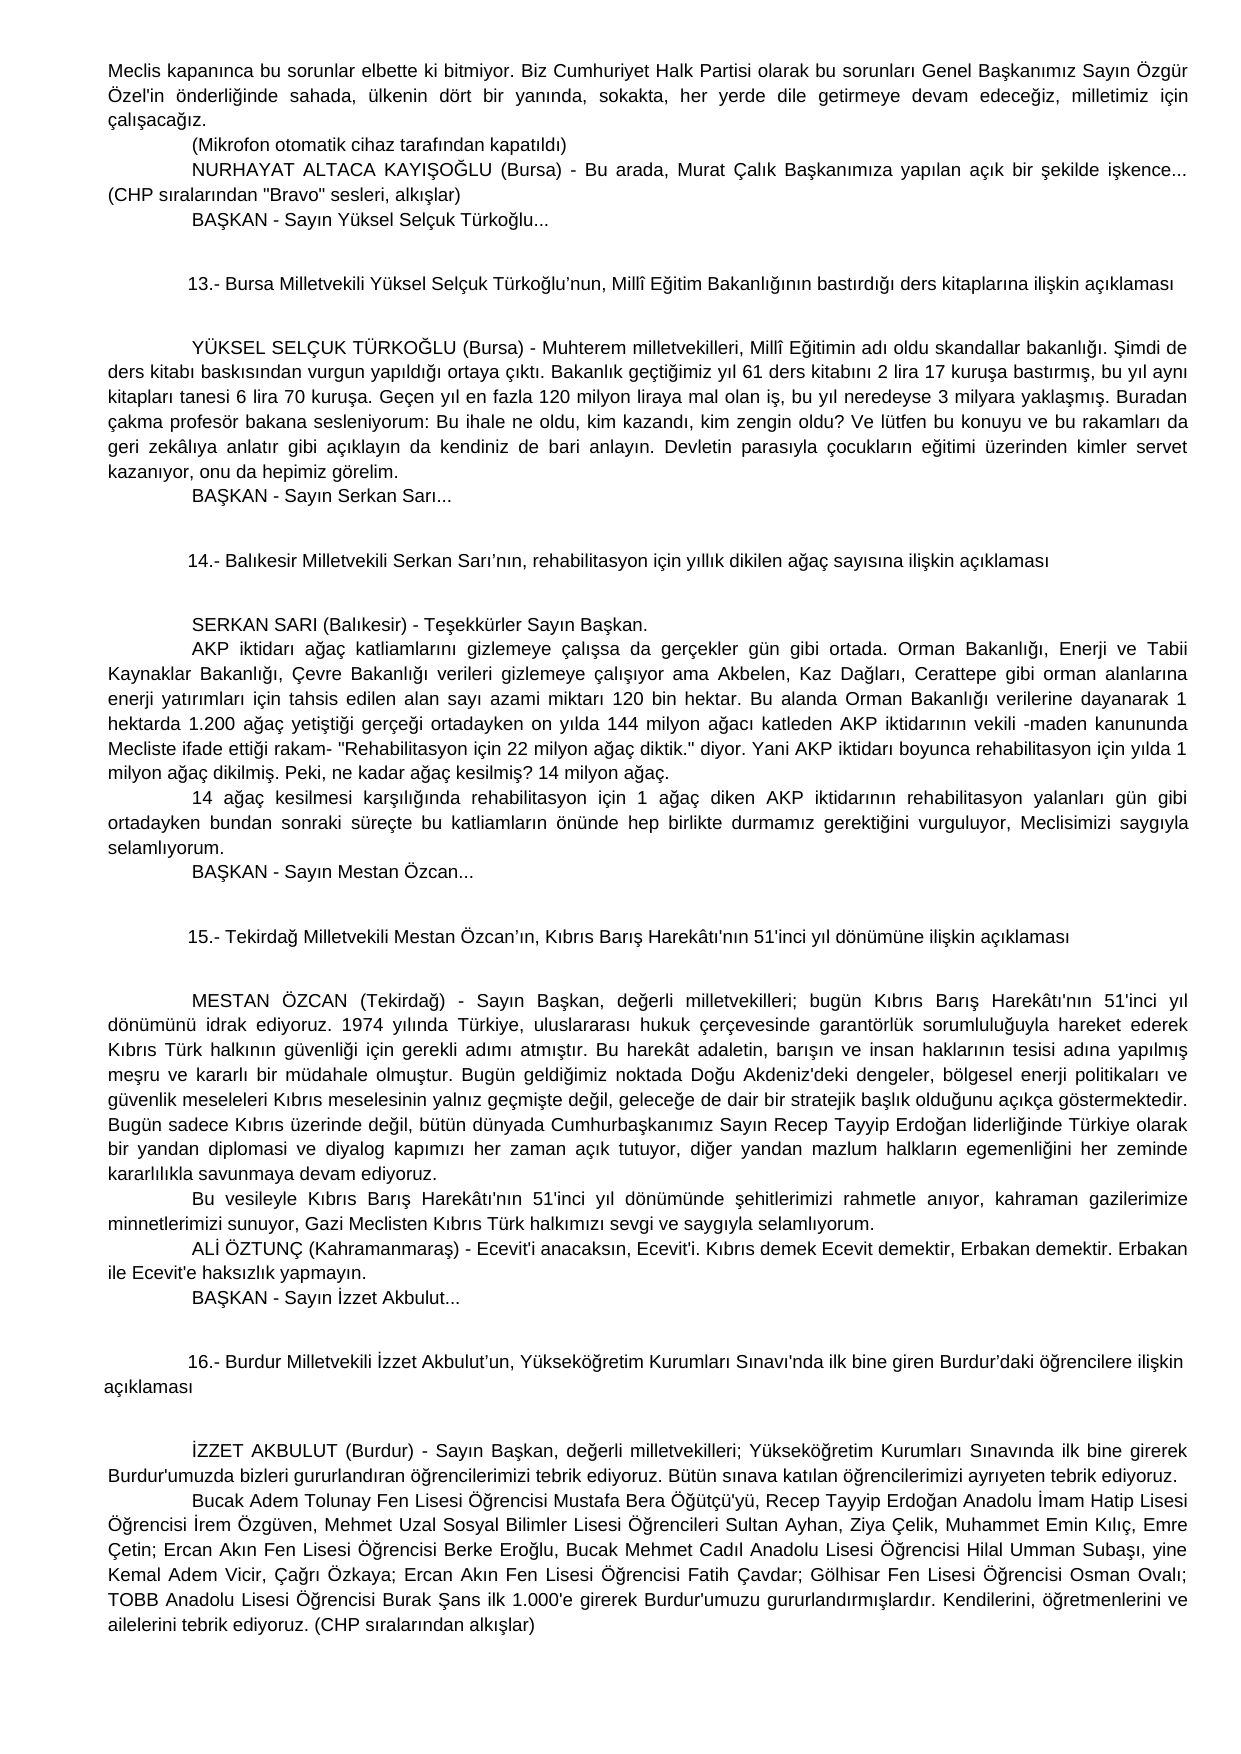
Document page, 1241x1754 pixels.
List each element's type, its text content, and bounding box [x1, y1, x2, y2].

text 14 ağaç kesilmesi karşılığında rehabilitasyon için 1 ağaç diken AKP iktidarının rehabilitasyon yalanları gün gibi ortadayken bundan sonraki süreçte bu katliamların önünde hep birlikte durmamız gerektiğini vurguluyor, Meclisimizi saygıyla selamlıyorum. [108, 787, 1189, 858]
text MESTAN ÖZCAN (Tekirdağ) - Sayın Başkan, değerli milletvekilleri; bugün Kıbrıs Barış Harekâtı'nın 51'inci yıl dönümünü idrak ediyoruz. 1974 yılında Türkiye, uluslararası hukuk çerçevesinde garantörlük sorumluluğuyla hareket ederek Kıbrıs Türk halkının güvenliği için gerekli adımı atmıştır. Bu harekât adaletin, barışın ve insan haklarının tesisi adına yapılmış meşru ve kararlı bir müdahale olmuştur. Bugün geldiğimiz noktada Doğu Akdeniz'deki dengeler, bölgesel enerji politikaları ve güvenlik meseleleri Kıbrıs meselesinin yalnız geçmişte değil, geleceğe de dair bir stratejik başlık olduğunu açıkça göstermektedir. Bugün sadece Kıbrıs üzerinde değil, bütün dünyada Cumhurbaşkanımız Sayın Recep Tayyip Erdoğan liderliğinde Türkiye olarak bir yandan diplomasi ve diyalog kapımızı her zaman açık tutuyor, diğer yandan mazlum halkların egemenliğini her zeminde kararlılıkla savunmaya devam ediyoruz. [108, 989, 1189, 1184]
text (Mikrofon otomatik cihaz tarafından kapatıldı) [108, 134, 1189, 156]
text BAŞKAN - Sayın İzzet Akbulut... [108, 1287, 1189, 1308]
text Bu vesileyle Kıbrıs Barış Harekâtı'nın 51'inci yıl dönümünde şehitlerimizi rahmetle anıyor, kahraman gazilerimize minnetlerimizi sunuyor, Gazi Meclisten Kıbrıs Türk halkımızı sevgi ve saygıyla selamlıyorum. [108, 1188, 1189, 1234]
text Bucak Adem Tolunay Fen Lisesi Öğrencisi Mustafa Bera Öğütçü'yü, Recep Tayyip Erdoğan Anadolu İmam Hatip Lisesi Öğrencisi İrem Özgüven, Mehmet Uzal Sosyal Bilimler Lisesi Öğrencileri Sultan Ayhan, Ziya Çelik, Muhammet Emin Kılıç, Emre Çetin; Ercan Akın Fen Lisesi Öğrencisi Berke Eroğlu, Bucak Mehmet Cadıl Anadolu Lisesi Öğrencisi Hilal Umman Subaşı, yine Kemal Adem Vicir, Çağrı Özkaya; Ercan Akın Fen Lisesi Öğrencisi Fatih Çavdar; Gölhisar Fen Lisesi Öğrencisi Osman Ovalı; TOBB Anadolu Lisesi Öğrencisi Burak Şans ilk 1.000'e girerek Burdur'umuzu gururlandırmışlardır. Kendilerini, öğretmenlerini ve ailelerini tebrik ediyoruz. (CHP sıralarından alkışlar) [108, 1489, 1189, 1635]
text SERKAN SARI (Balıkesir) - Teşekkürler Sayın Başkan. [108, 613, 1189, 635]
text 15.- Tekirdağ Milletvekili Mestan Özcan’ın, Kıbrıs Barış Harekâtı'nın 51'inci yıl dönümüne ilişkin açıklaması [103, 925, 1193, 947]
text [108, 60, 1189, 131]
text 14.- Balıkesir Milletvekili Serkan Sarı’nın, rehabilitasyon için yıllık dikilen ağaç sayısına ilişkin açıklaması [103, 549, 1193, 571]
text NURHAYAT ALTACA KAYIŞOĞLU (Bursa) - Bu arada, Murat Çalık Başkanımıza yapılan açık bir şekilde işkence... (CHP sıralarından "Bravo" sesleri, alkışlar) [108, 159, 1189, 205]
text 13.- Bursa Milletvekili Yüksel Selçuk Türkoğlu’nun, Millî Eğitim Bakanlığının bastırdığı ders kitaplarına ilişkin açıklaması [103, 272, 1193, 294]
text ALİ ÖZTUNÇ (Kahramanmaraş) - Ecevit'i anacaksın, Ecevit'i. Kıbrıs demek Ecevit demektir, Erbakan demektir. Erbakan ile Ecevit'e haksızlık yapmayın. [108, 1237, 1189, 1284]
text BAŞKAN - Sayın Serkan Sarı... [108, 485, 1189, 507]
text BAŞKAN - Sayın Mestan Özcan... [108, 861, 1189, 883]
text İZZET AKBULUT (Burdur) - Sayın Başkan, değerli milletvekilleri; Yükseköğretim Kurumları Sınavında ilk bine girerek Burdur'umuzda bizleri gururlandıran öğrencilerimizi tebrik ediyoruz. Bütün sınava katılan öğrencilerimizi ayrıyeten tebrik ediyoruz. [108, 1440, 1189, 1486]
text BAŞKAN - Sayın Yüksel Selçuk Türkoğlu... [108, 208, 1189, 230]
text YÜKSEL SELÇUK TÜRKOĞLU (Bursa) - Muhterem milletvekilleri, Millî Eğitimin adı oldu skandallar bakanlığı. Şimdi de ders kitabı baskısından vurgun yapıldığı ortaya çıktı. Bakanlık geçtiğimiz yıl 61 ders kitabını 2 lira 17 kuruşa bastırmış, bu yıl aynı kitapları tanesi 6 lira 70 kuruşa. Geçen yıl en fazla 120 milyon liraya mal olan iş, bu yıl neredeyse 3 milyara yaklaşmış. Buradan çakma profesör bakana sesleniyorum: Bu ihale ne oldu, kim kazandı, kim zengin oldu? Ve lütfen bu konuyu ve bu rakamları da geri zekâlıya anlatır gibi açıklayın da kendiniz de bari anlayın. Devletin parasıyla çocukların eğitimi üzerinden kimler servet kazanıyor, onu da hepimiz görelim. [108, 337, 1189, 482]
text AKP iktidarı ağaç katliamlarını gizlemeye çalışsa da gerçekler gün gibi ortada. Orman Bakanlığı, Enerji ve Tabii Kaynaklar Bakanlığı, Çevre Bakanlığı verileri gizlemeye çalışıyor ama Akbelen, Kaz Dağları, Cerattepe gibi orman alanlarına enerji yatırımları için tahsis edilen alan sayı azami miktarı 120 bin hektar. Bu alanda Orman Bakanlığı verilerine dayanarak 1 hektarda 1.200 ağaç yetiştiği gerçeği ortadayken on yılda 144 milyon ağacı katleden AKP iktidarının vekili -maden kanununda Mecliste ifade ettiği rakam- "Rehabilitasyon için 22 milyon ağaç diktik." diyor. Yani AKP iktidarı boyunca rehabilitasyon için yılda 1 milyon ağaç dikilmiş. Peki, ne kadar ağaç kesilmiş? 14 milyon ağaç. [108, 638, 1189, 784]
text 16.- Burdur Milletvekili İzzet Akbulut’un, Yükseköğretim Kurumları Sınavı'nda ilk bine giren Burdur’daki öğrencilere ilişkin açıklaması [103, 1351, 1193, 1397]
